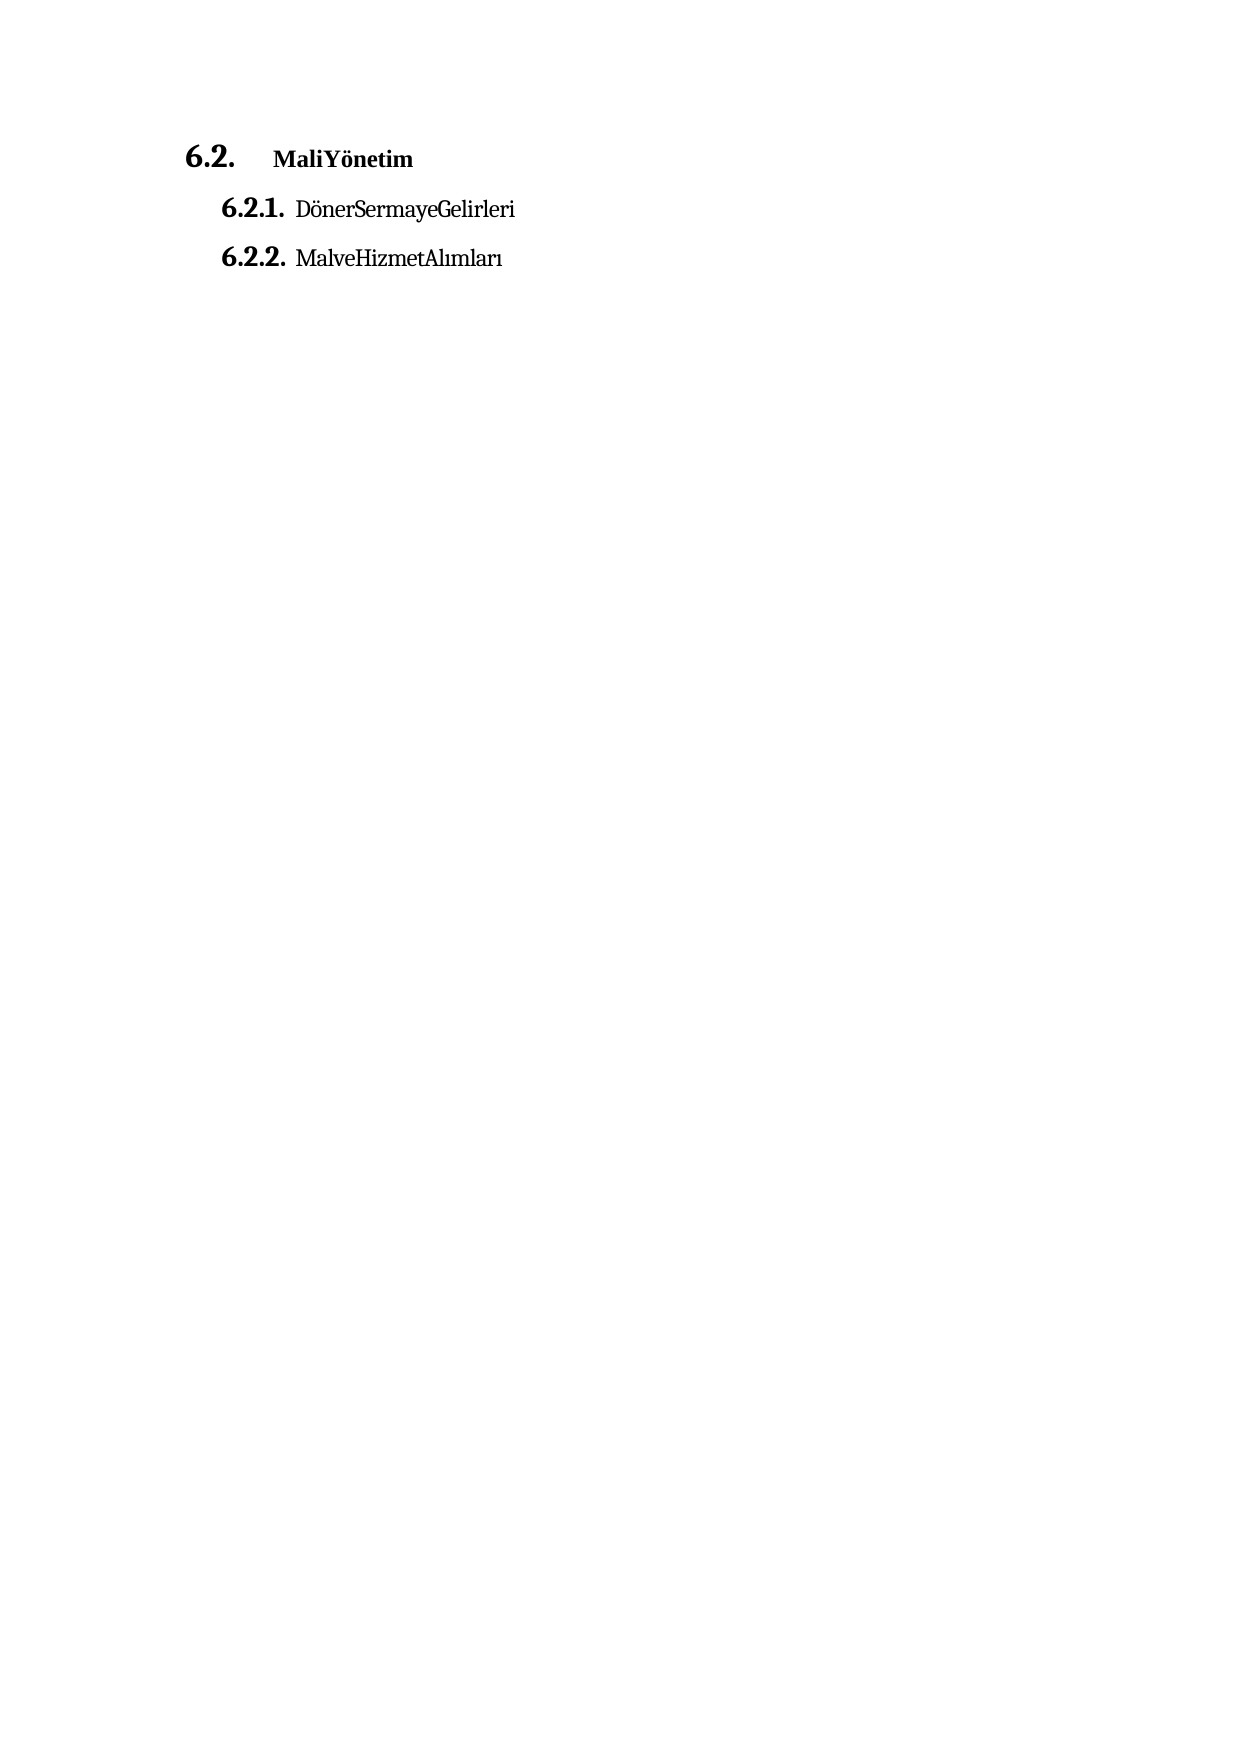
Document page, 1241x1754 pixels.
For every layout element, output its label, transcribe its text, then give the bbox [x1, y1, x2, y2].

list MaliYönetim [185, 137, 1198, 176]
list MalveHizmetAlımları [221, 240, 1198, 274]
list DönerSermayeGelirleri [221, 191, 1198, 225]
